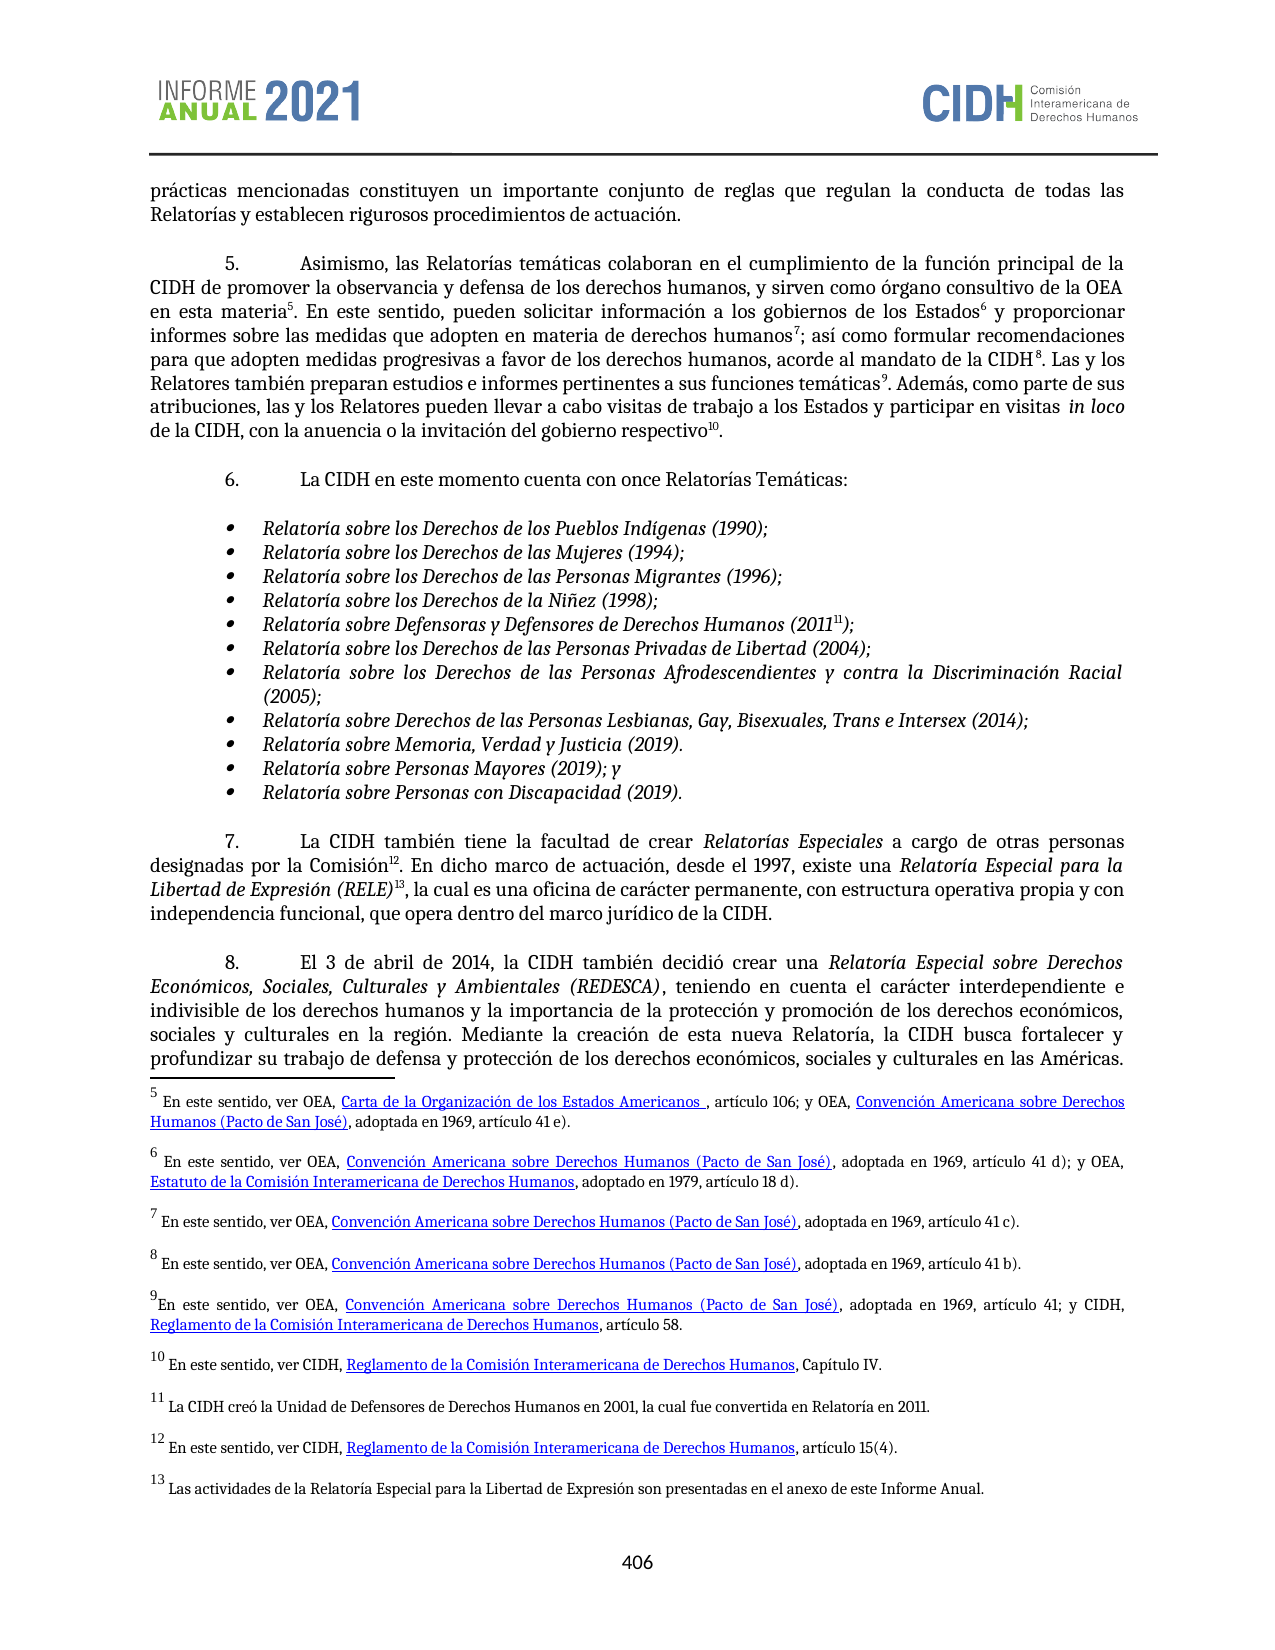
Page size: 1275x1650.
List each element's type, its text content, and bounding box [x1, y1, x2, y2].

list Relatoría sobre Personas con Discapacidad (2019). [225, 781, 1125, 804]
text La CIDH también tiene la facultad de crear Relatorías Especiales a cargo de otras personas designadas por la Comisión. En dicho marco de actuación, desde el 1997, existe una Relatoría Especial para la Libertad de Expresión (RELE), la cual es una oficina de carácter permanente, con estructura operativa propia y con independencia funcional, que opera dentro del marco jurídico de la CIDH. [150, 829, 1125, 925]
list Relatoría sobre los Derechos de los Pueblos Indígenas (1990); [225, 517, 1125, 541]
list Relatoría sobre los Derechos de la Niñez (1998); [225, 589, 1125, 613]
list Relatoría sobre Memoria, Verdad y Justicia (2019). [225, 733, 1125, 757]
list Relatoría sobre los Derechos de las Personas Privadas de Libertad (2004); [225, 637, 1125, 661]
list Relatoría sobre los Derechos de las Personas Migrantes (1996); [225, 565, 1125, 589]
text El 3 de abril de 2014, la CIDH también decidió crear una Relatoría Especial sobre Derechos Económicos, Sociales, Culturales y Ambientales (REDESCA), teniendo en cuenta el carácter interdependiente e indivisible de los derechos humanos y la importancia de la protección y promoción de los derechos económicos, sociales y culturales en la región. Mediante la creación de esta nueva Relatoría, la CIDH busca fortalecer y profundizar su trabajo de defensa y protección de los derechos económicos, sociales y culturales en las Américas. Como antecedente a la creación de la REDESCA, cabe recordar que, en el marco del proceso de fortalecimiento del Sistema Interamericano, tanto los Estados Miembros de la OEA, como los demás actores del SIDH, externaron su interés en que se direccione mayor atención a la temática de los DESC. Como resultado de dicho proceso, la CIDH creó espacios institucionales especializados. En efecto, durante el 146º Período ordinario de Sesiones, que tuvo lugar del 29 de octubre al 16 de noviembre de 2012, la Comisión creó una Unidad sobre los Derechos Económicos, Sociales y Culturales (Unidad DESC), que, posteriormente, se convirtió en la actual Relatoría Especial sobre Derechos Económicos, Sociales, Culturales y Ambientales (REDESCA). [150, 950, 1125, 1070]
text La CIDH en este momento cuenta con once Relatorías Temáticas: [150, 468, 1125, 492]
list Relatoría sobre los Derechos de las Personas Afrodescendientes y contra la Discriminación Racial (2005); [225, 661, 1125, 709]
picture [914, 74, 1158, 132]
text Asimismo, las Relatorías temáticas colaboran en el cumplimiento de la función principal de la CIDH de promover la observancia y defensa de los derechos humanos, y sirven como órgano consultivo de la OEA en esta materia. En este sentido, pueden solicitar información a los gobiernos de los Estados y proporcionar informes sobre las medidas que adopten en materia de derechos humanos; así como formular recomendaciones para que adopten medidas progresivas a favor de los derechos humanos, acorde al mandato de la CIDH. Las y los Relatores también preparan estudios e informes pertinentes a sus funciones temáticas. Además, como parte de sus atribuciones, las y los Relatores pueden llevar a cabo visitas de trabajo a los Estados y participar en visitas in loco de la CIDH, con la anuencia o la invitación del gobierno respectivo. [150, 251, 1125, 443]
list Relatoría sobre Personas Mayores (2019); y [225, 757, 1125, 781]
picture [150, 75, 368, 126]
list Relatoría sobre los Derechos de las Mujeres (1994); [225, 541, 1125, 565]
list Relatoría sobre Derechos de las Personas Lesbianas, Gay, Bisexuales, Trans e Intersex (2014); [225, 709, 1125, 733]
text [150, 178, 1125, 226]
list Relatoría sobre Defensoras y Defensores de Derechos Humanos (2011); [225, 613, 1125, 637]
